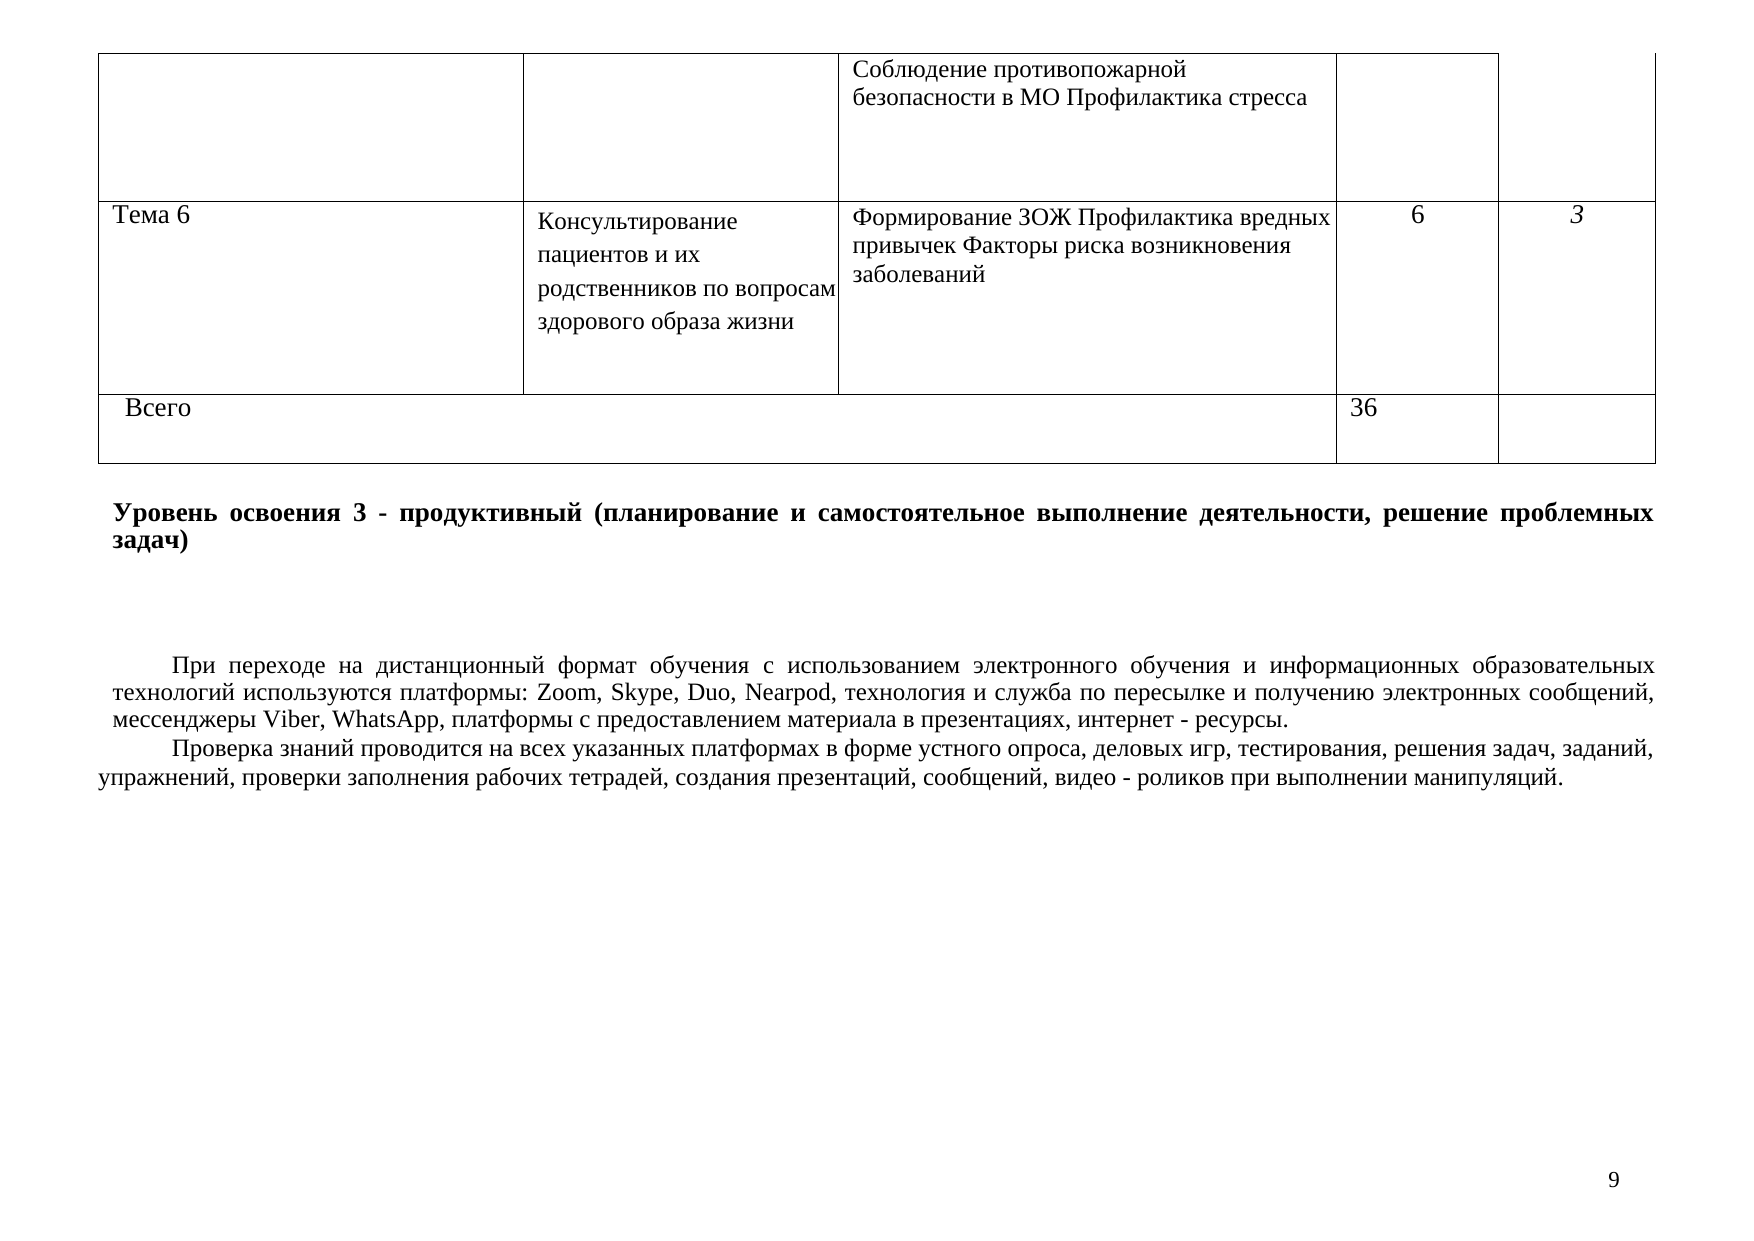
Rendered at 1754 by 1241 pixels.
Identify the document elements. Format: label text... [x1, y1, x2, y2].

text Уровень освоения 3 - продуктивный (планирование и самостоятельное выполнение деятельности, решение проблемных задач) [112, 499, 1656, 554]
table_header [1337, 54, 1498, 201]
table_cell 3 [1499, 202, 1655, 394]
table_cell Всего [99, 395, 1336, 463]
table_header Соблюдение противопожарной безопасности в МО Профилактика стресса [839, 54, 1336, 201]
table_cell [1499, 395, 1655, 463]
table_cell Тема 6 [99, 202, 523, 394]
table_header [99, 54, 523, 201]
table_cell Консультирование пациентов и их родственников по вопросам здорового образа жизни [524, 202, 838, 394]
text При переходе на дистанционный формат обучения с использованием электронного обучения и информационных образовательных технологий используются платформы: Zoom, Skype, Duo, Nearpod, технология и служба по пересылке и получению электронных сообщений, мессенджеры Viber, WhatsApp, платформы с предоставлением материала в презентациях, интернет - ресурсы. [112, 651, 1656, 733]
table_cell Формирование ЗОЖ Профилактика вредных привычек Факторы риска возникновения заболеваний [839, 202, 1336, 394]
table_cell 6 [1337, 202, 1498, 394]
text Проверка знаний проводится на всех указанных платформах в форме устного опроса, деловых игр, тестирования, решения задач, заданий, упражнений, проверки заполнения рабочих тетрадей, создания презентаций, сообщений, видео - роликов при выполнении манипуляций. [98, 733, 1656, 790]
table_header [524, 54, 838, 201]
table_cell 36 [1337, 395, 1498, 463]
table_header [1499, 53, 1655, 201]
